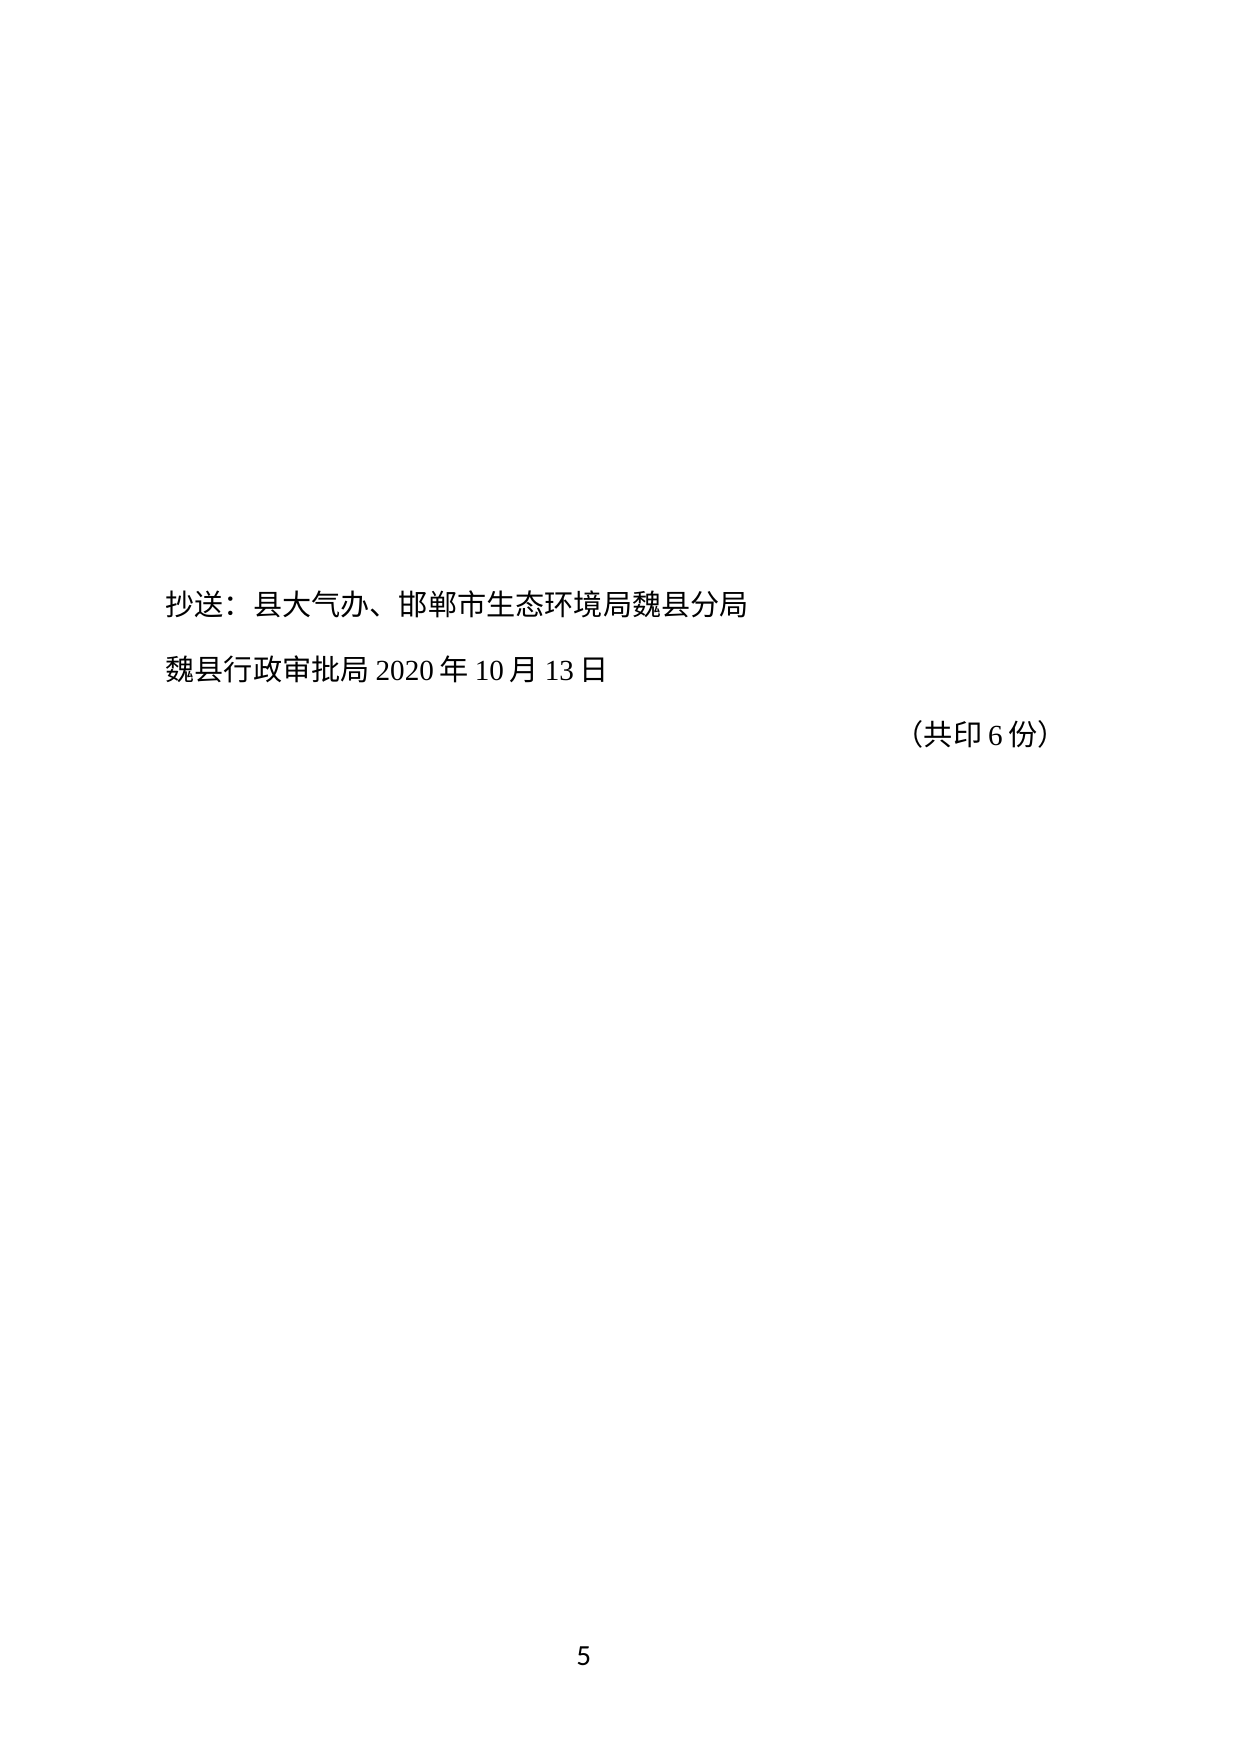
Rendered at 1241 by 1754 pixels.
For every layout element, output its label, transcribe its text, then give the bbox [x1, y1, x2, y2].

text （共印6份） [165, 700, 1104, 765]
text 魏县行政审批局2020年10月13日 [165, 635, 1104, 700]
text 抄送：县大气办、邯郸市生态环境局魏县分局 [165, 570, 1104, 635]
